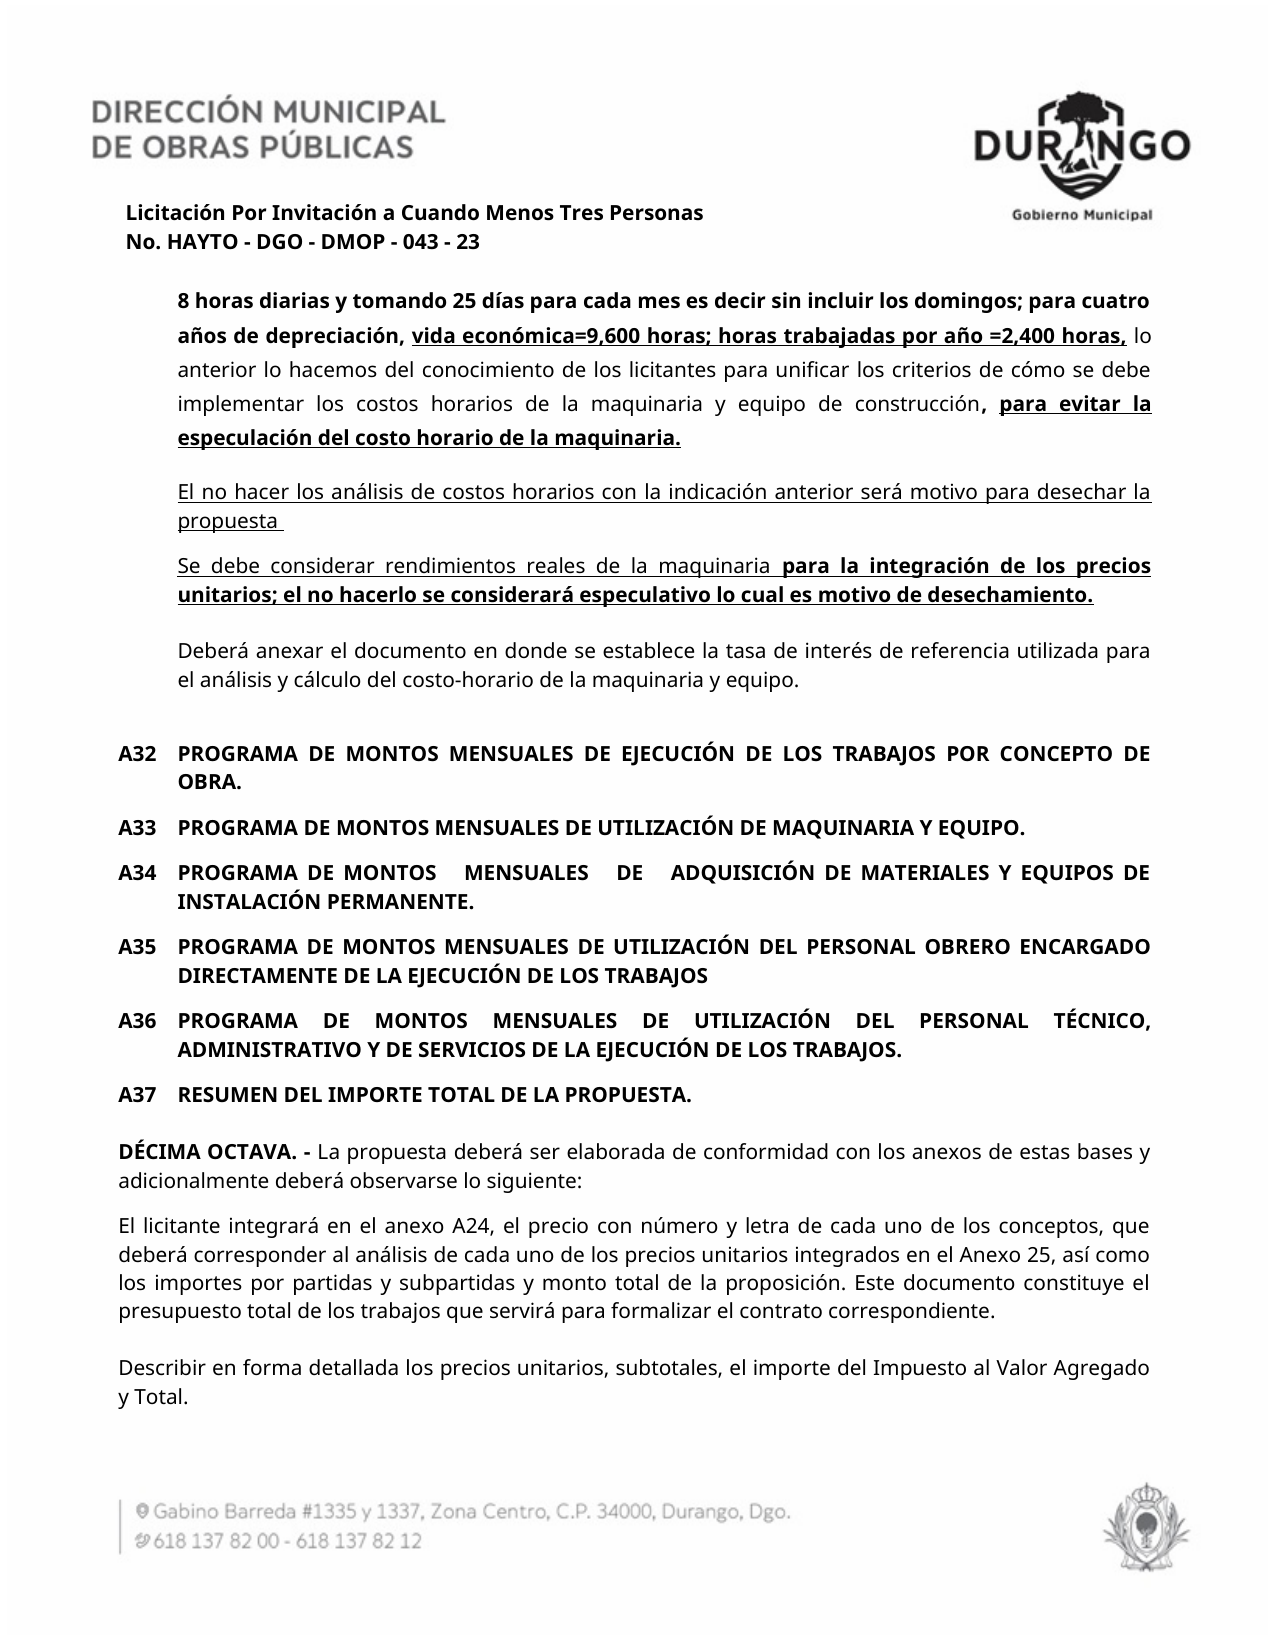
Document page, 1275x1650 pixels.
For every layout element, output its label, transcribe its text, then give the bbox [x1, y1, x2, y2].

text El no hacer los análisis de costos horarios con la indicación anterior será motivo para desechar la propuesta [177, 477, 1152, 502]
text A37 RESUMEN DEL IMPORTE TOTAL DE LA PROPUESTA. [118, 1080, 1152, 1109]
text A34 PROGRAMA DE MONTOS MENSUALES DE ADQUISICIÓN DE MATERIALES Y EQUIPOS DE INSTALACIÓN PERMANENTE. [118, 858, 1152, 915]
text El licitante integrará en el anexo A24, el precio con número y letra de cada uno de los conceptos, que deberá corresponder al análisis de cada uno de los precios unitarios integrados en el Anexo 25, así como los importes por partidas y subpartidas y monto total de la proposición. Este documento constituye el presupuesto total de los trabajos que servirá para formalizar el contrato correspondiente. [118, 1211, 1152, 1325]
text Deberá anexar el documento en donde se establece la tasa de interés de referencia utilizada para el análisis y cálculo del costo-horario de la maquinaria y equipo. [177, 637, 1152, 693]
text DÉCIMA OCTAVA. - La propuesta deberá ser elaborada de conformidad con los anexos de estas bases y adicionalmente deberá observarse lo siguiente: [118, 1137, 1152, 1194]
text Se debe considerar rendimientos reales de la maquinaria para la integración de los precios unitarios; el no hacerlo se considerará especulativo lo cual es motivo de desechamiento. [177, 551, 1152, 608]
picture [7, 5, 1269, 1635]
text A36 PROGRAMA DE MONTOS MENSUALES DE UTILIZACIÓN DEL PERSONAL TÉCNICO, ADMINISTRATIVO Y DE SERVICIOS DE LA EJECUCIÓN DE LOS TRABAJOS. [118, 1006, 1152, 1063]
text A35 PROGRAMA DE MONTOS MENSUALES DE UTILIZACIÓN DEL PERSONAL OBRERO ENCARGADO DIRECTAMENTE DE LA EJECUCIÓN DE LOS TRABAJOS [118, 932, 1152, 989]
text Describir en forma detallada los precios unitarios, subtotales, el importe del Impuesto al Valor Agregado y Total. [118, 1353, 1152, 1410]
text A33 PROGRAMA DE MONTOS MENSUALES DE UTILIZACIÓN DE MAQUINARIA Y EQUIPO. [118, 813, 1152, 841]
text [177, 287, 1152, 451]
text A32 PROGRAMA DE MONTOS MENSUALES DE EJECUCIÓN DE LOS TRABAJOS POR CONCEPTO DE OBRA. [118, 739, 1152, 796]
text El no hacer los análisis de costos horarios con la indicación anterior será motivo para desechar la propuesta [177, 503, 1152, 534]
